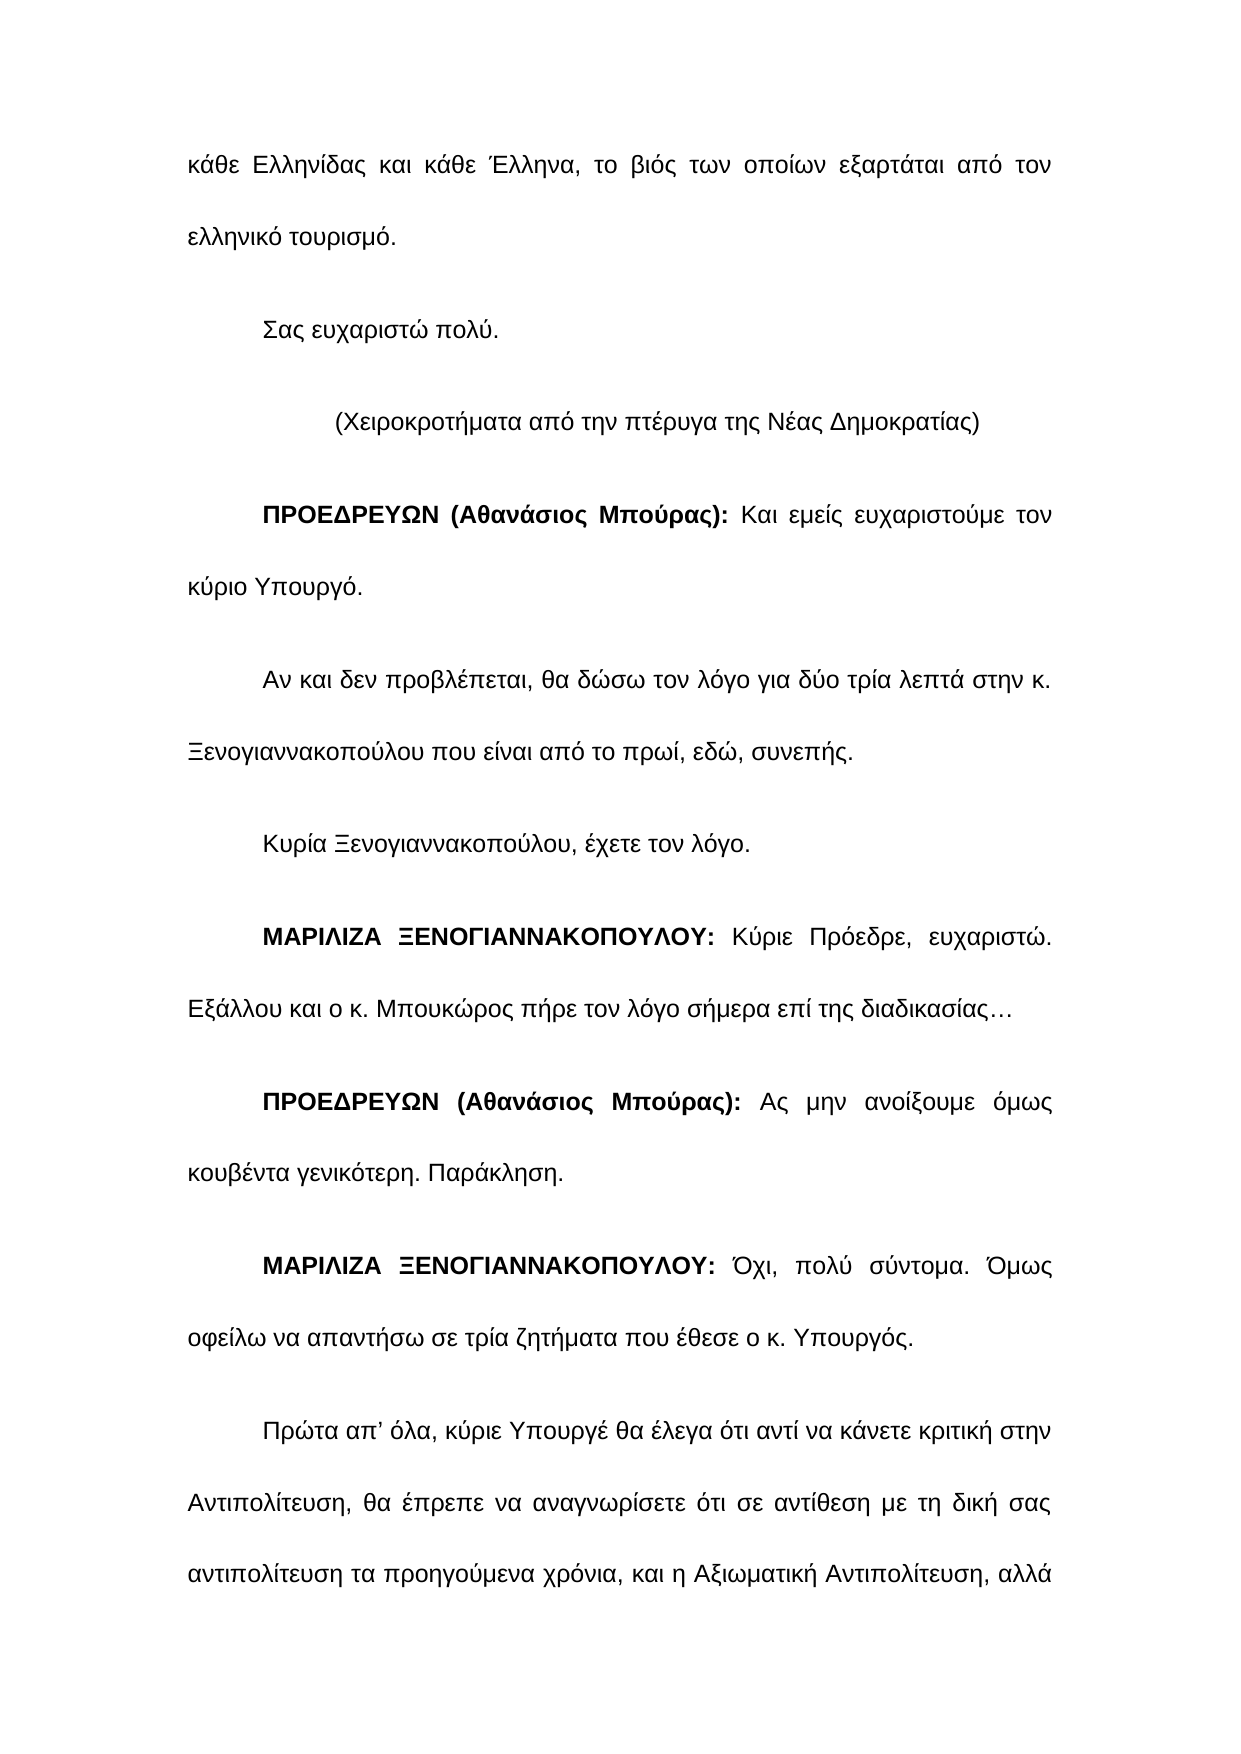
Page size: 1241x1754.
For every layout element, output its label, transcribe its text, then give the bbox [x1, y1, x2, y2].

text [187, 1416, 1053, 1588]
text Σας ευχαριστώ πολύ. [187, 314, 1053, 343]
text ΠΡΟΕΔΡΕΥΩΝ (Αθανάσιος Μπούρας): Και εμείς ευχαριστούμε τον κύριο Υπουργό. [187, 500, 1053, 601]
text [187, 150, 1053, 251]
text Κυρία Ξενογιαννακοπούλου, έχετε τον λόγο. [187, 829, 1053, 858]
text ΠΡΟΕΔΡΕΥΩΝ (Αθανάσιος Μπούρας): Ας μην ανοίξουμε όμως κουβέντα γενικότερη. Παράκληση. [187, 1086, 1053, 1187]
text ΜΑΡΙΛΙΖΑ ΞΕΝΟΓΙΑΝΝΑΚΟΠΟΥΛΟΥ: Κύριε Πρόεδρε, ευχαριστώ. Εξάλλου και ο κ. Μπουκώρος πήρε τον λόγο σήμερα επί της διαδικασίας… [187, 922, 1053, 1022]
text (Χειροκροτήματα από την πτέρυγα της Νέας Δημοκρατίας) [187, 407, 1053, 436]
text ΜΑΡΙΛΙΖΑ ΞΕΝΟΓΙΑΝΝΑΚΟΠΟΥΛΟΥ: Όχι, πολύ σύντομα. Όμως οφείλω να απαντήσω σε τρία ζητήματα που έθεσε ο κ. Υπουργός. [187, 1251, 1053, 1352]
text Αν και δεν προβλέπεται, θα δώσω τον λόγο για δύο τρία λεπτά στην κ. Ξενογιαννακοπούλου που είναι από το πρωί, εδώ, συνεπής. [187, 664, 1053, 765]
